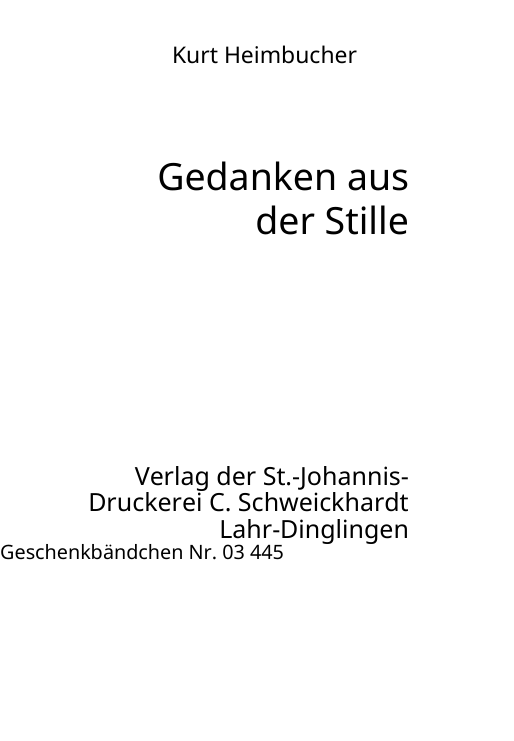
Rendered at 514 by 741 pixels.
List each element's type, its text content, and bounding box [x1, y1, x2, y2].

subtitle Gedanken aus der Stille [106, 154, 409, 243]
text Verlag der St.-Johannis-Druckerei C. Schweickhardt Lahr-Dinglingen [73, 464, 409, 543]
text Geschenkbändchen Nr. 03 445 [0, 543, 513, 563]
